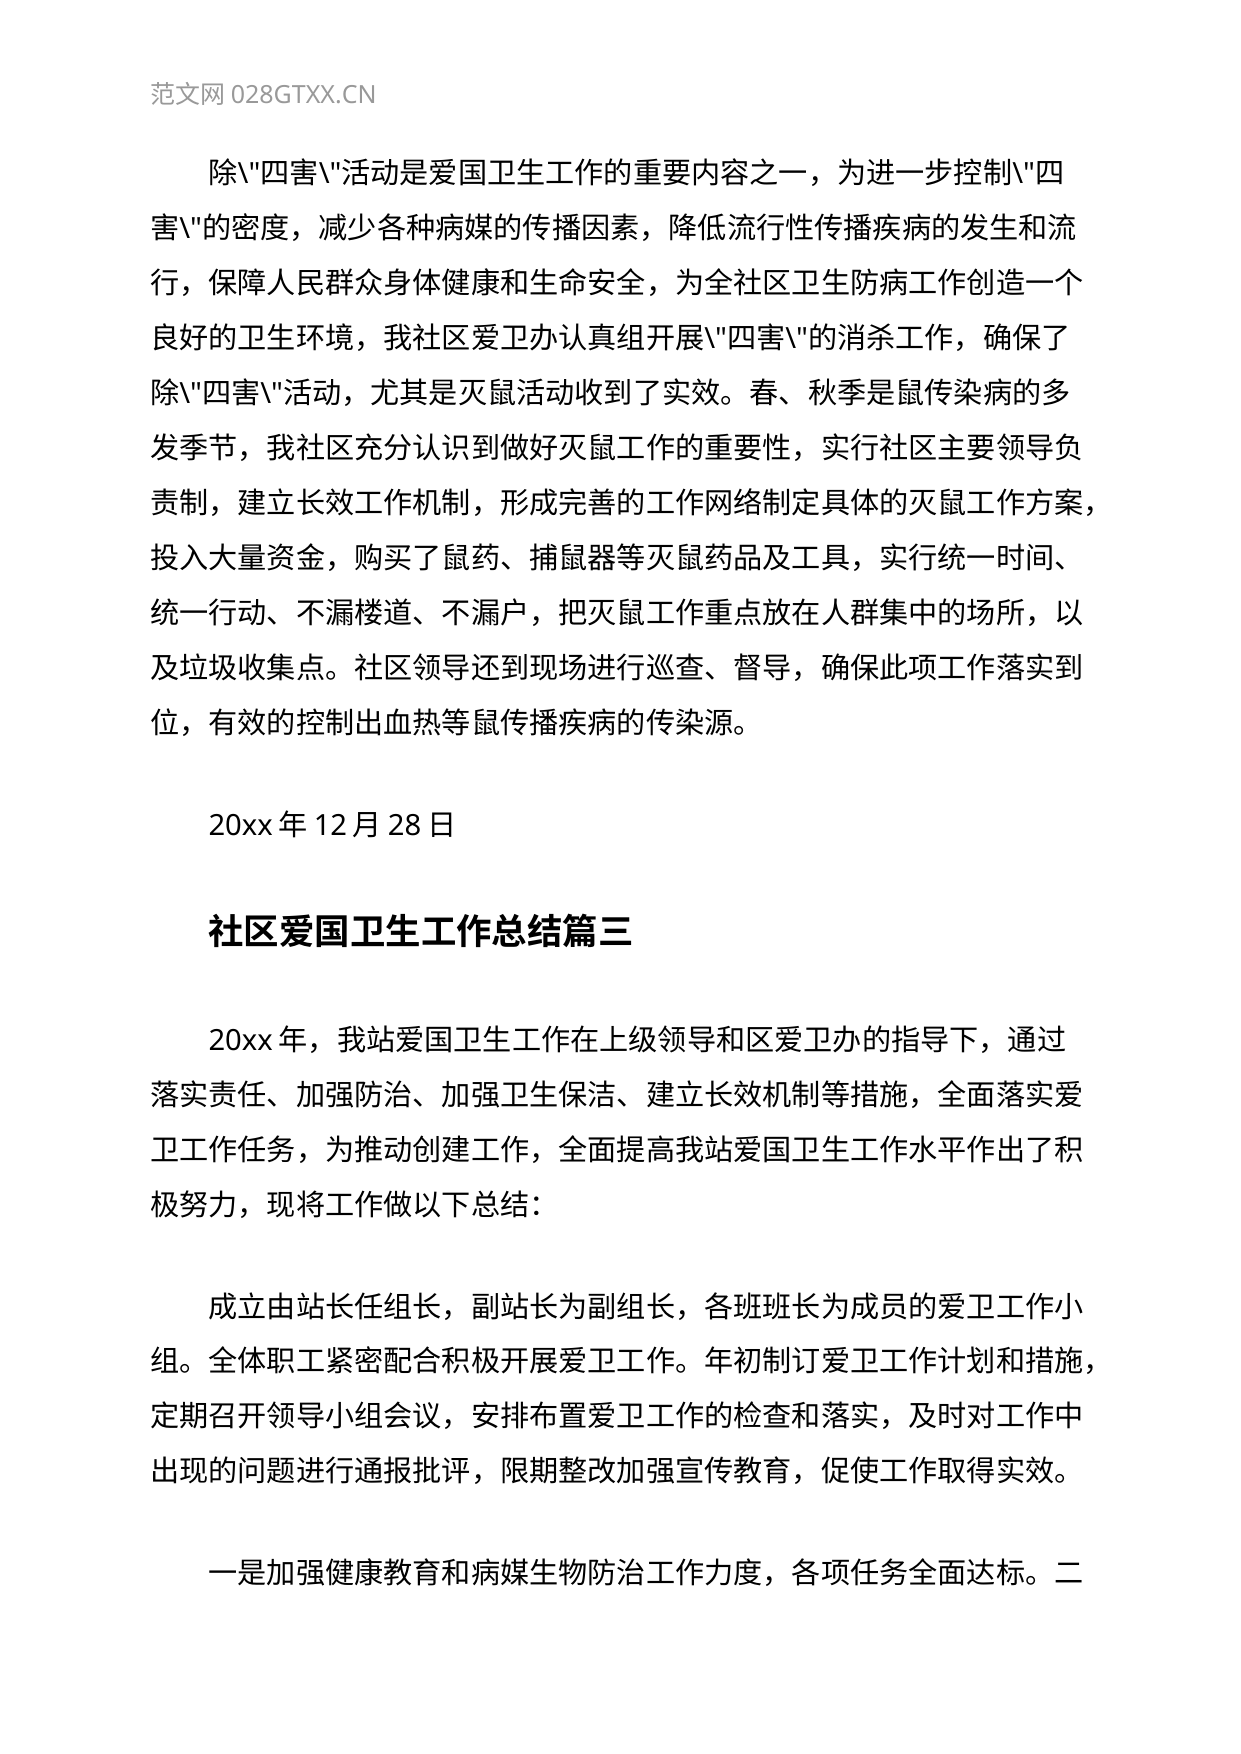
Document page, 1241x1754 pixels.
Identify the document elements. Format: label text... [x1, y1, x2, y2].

text 除\"四害\"活动是爱国卫生工作的重要内容之一，为进一步控制\"四害\"的密度，减少各种病媒的传播因素，降低流行性传播疾病的发生和流行，保障人民群众身体健康和生命安全，为全社区卫生防病工作创造一个良好的卫生环境，我社区爱卫办认真组开展\"四害\"的消杀工作，确保了除\"四害\"活动，尤其是灭鼠活动收到了实效。春、秋季是鼠传染病的多发季节，我社区充分认识到做好灭鼠工作的重要性，实行社区主要领导负责制，建立长效工作机制，形成完善的工作网络制定具体的灭鼠工作方案，投入大量资金，购买了鼠药、捕鼠器等灭鼠药品及工具，实行统一时间、统一行动、不漏楼道、不漏户，把灭鼠工作重点放在人群集中的场所，以及垃圾收集点。社区领导还到现场进行巡查、督导，确保此项工作落实到位，有效的控制出血热等鼠传播疾病的传染源。 [150, 150, 1090, 742]
text 社区爱国卫生工作总结篇三 [150, 903, 1090, 954]
text 20xx年12月28日 [150, 801, 1090, 843]
text 20xx年，我站爱国卫生工作在上级领导和区爱卫办的指导下，通过落实责任、加强防治、加强卫生保洁、建立长效机制等措施，全面落实爱卫工作任务，为推动创建工作，全面提高我站爱国卫生工作水平作出了积极努力，现将工作做以下总结： [150, 1017, 1090, 1224]
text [150, 1549, 1090, 1592]
text 成立由站长任组长，副站长为副组长，各班班长为成员的爱卫工作小组。全体职工紧密配合积极开展爱卫工作。年初制订爱卫工作计划和措施，定期召开领导小组会议，安排布置爱卫工作的检查和落实，及时对工作中出现的问题进行通报批评，限期整改加强宣传教育，促使工作取得实效。 [150, 1283, 1090, 1490]
